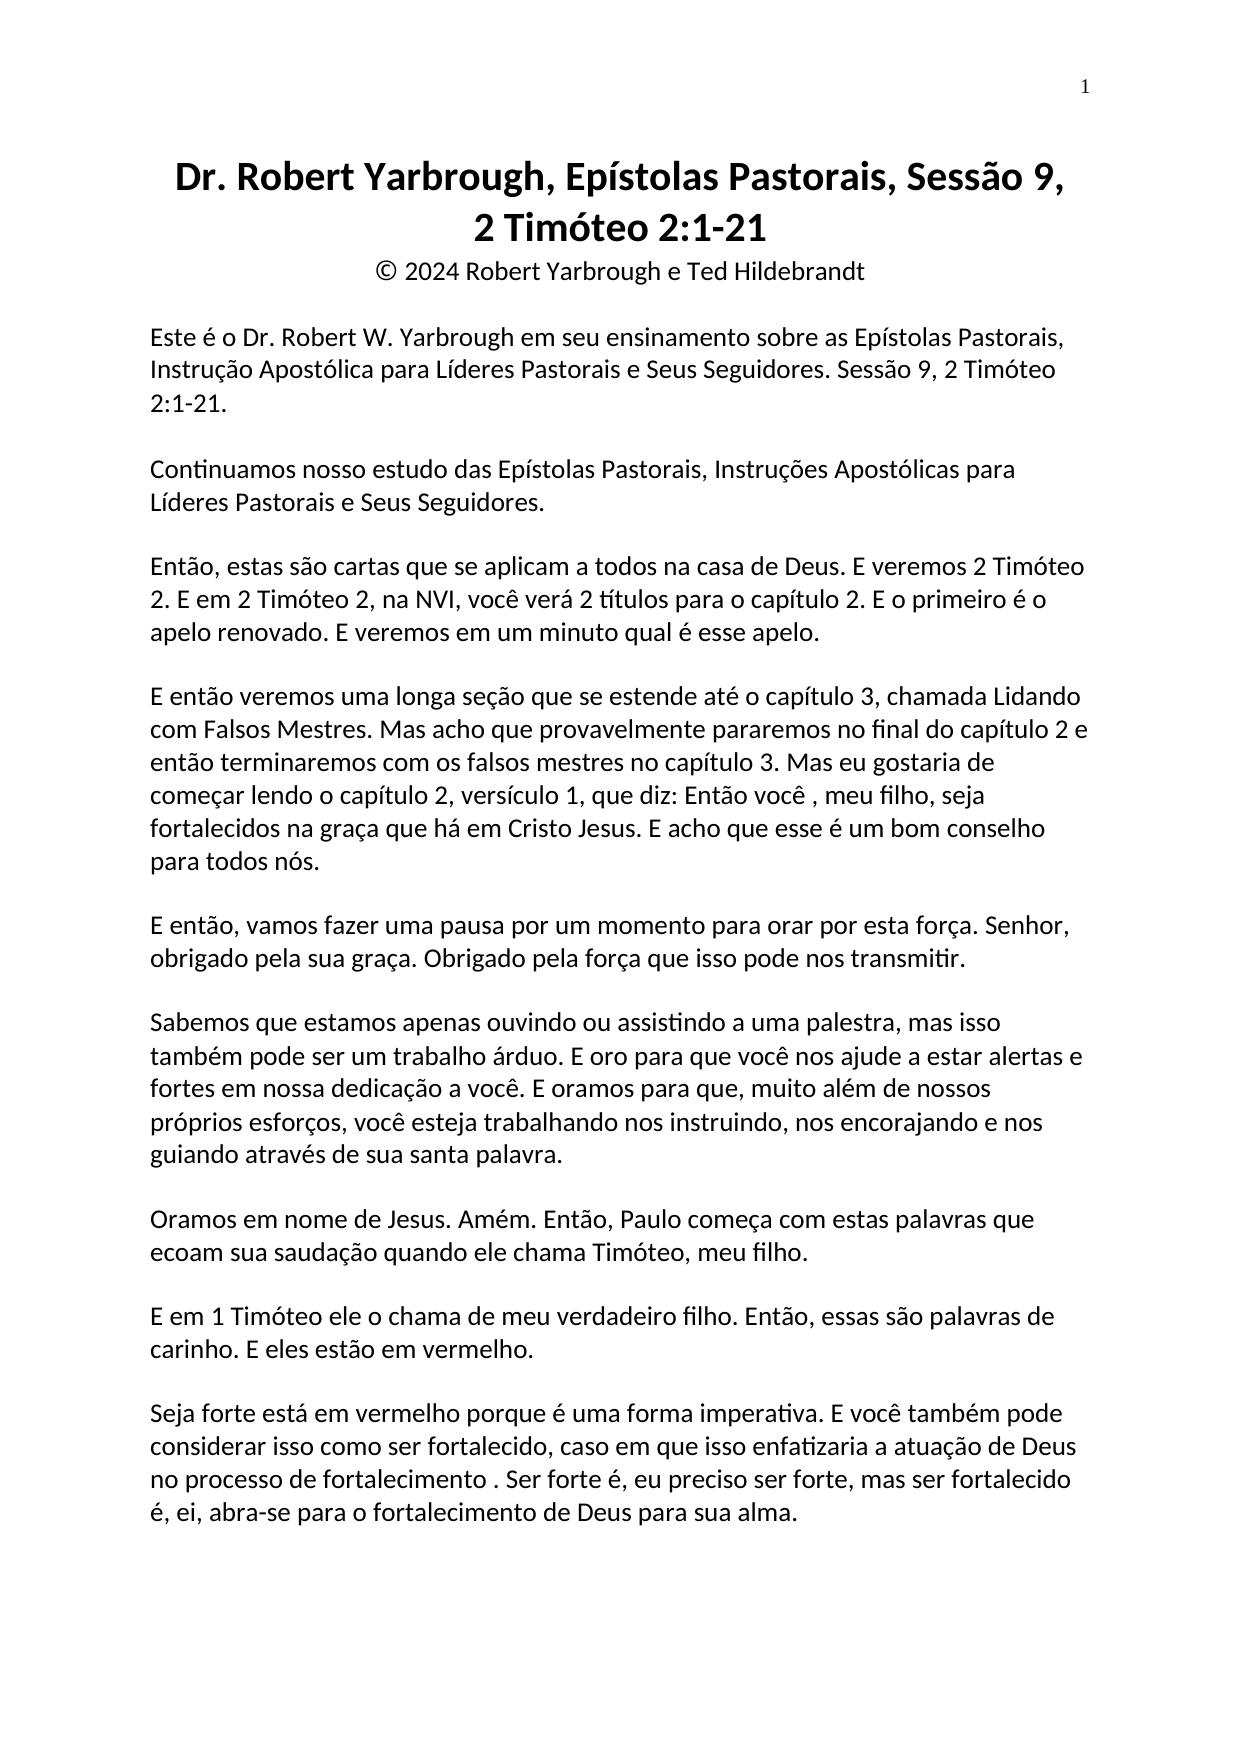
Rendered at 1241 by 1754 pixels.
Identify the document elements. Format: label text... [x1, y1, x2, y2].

text © 2024 Robert Yarbrough e Ted Hildebrandt [150, 252, 1090, 288]
text Então, estas são cartas que se aplicam a todos na casa de Deus. E veremos 2 Timóteo 2. E em 2 Timóteo 2, na NVI, você verá 2 títulos para o capítulo 2. E o primeiro é o apelo renovado. E veremos em um minuto qual é esse apelo. [150, 549, 1090, 648]
text Oramos em nome de Jesus. Amém. Então, Paulo começa com estas palavras que ecoam sua saudação quando ele chama Timóteo, meu filho. [150, 1202, 1090, 1268]
text Sabemos que estamos apenas ouvindo ou assistindo a uma palestra, mas isso também pode ser um trabalho árduo. E oro para que você nos ajude a estar alertas e fortes em nossa dedicação a você. E oramos para que, muito além de nossos próprios esforços, você esteja trabalhando nos instruindo, nos encorajando e nos guiando através de sua santa palavra. [150, 1006, 1090, 1171]
text Seja forte está em vermelho porque é uma forma imperativa. E você também pode considerar isso como ser fortalecido, caso em que isso enfatizaria a atuação de Deus no processo de fortalecimento . Ser forte é, eu preciso ser forte, mas ser fortalecido é, ei, abra-se para o fortalecimento de Deus para sua alma. [150, 1396, 1090, 1528]
text E então veremos uma longa seção que se estende até o capítulo 3, chamada Lidando com Falsos Mestres. Mas acho que provavelmente pararemos no final do capítulo 2 e então terminaremos com os falsos mestres no capítulo 3. Mas eu gostaria de começar lendo o capítulo 2, versículo 1, que diz: Então você , meu filho, seja fortalecidos na graça que há em Cristo Jesus. E acho que esse é um bom conselho para todos nós. [150, 679, 1090, 877]
text E então, vamos fazer uma pausa por um momento para orar por esta força. Senhor, obrigado pela sua graça. Obrigado pela força que isso pode nos transmitir. [150, 908, 1090, 974]
text Dr. Robert Yarbrough, Epístolas Pastorais, Sessão 9, [150, 150, 1090, 201]
text 2 Timóteo 2:1-21 [150, 201, 1090, 252]
text Continuamos nosso estudo das Epístolas Pastorais, Instruções Apostólicas para Líderes Pastorais e Seus Seguidores. [150, 452, 1090, 518]
text Este é o Dr. Robert W. Yarbrough em seu ensinamento sobre as Epístolas Pastorais, Instrução Apostólica para Líderes Pastorais e Seus Seguidores. Sessão 9, 2 Timóteo 2:1-21. [150, 320, 1090, 419]
text E em 1 Timóteo ele o chama de meu verdadeiro filho. Então, essas são palavras de carinho. E eles estão em vermelho. [150, 1299, 1090, 1365]
